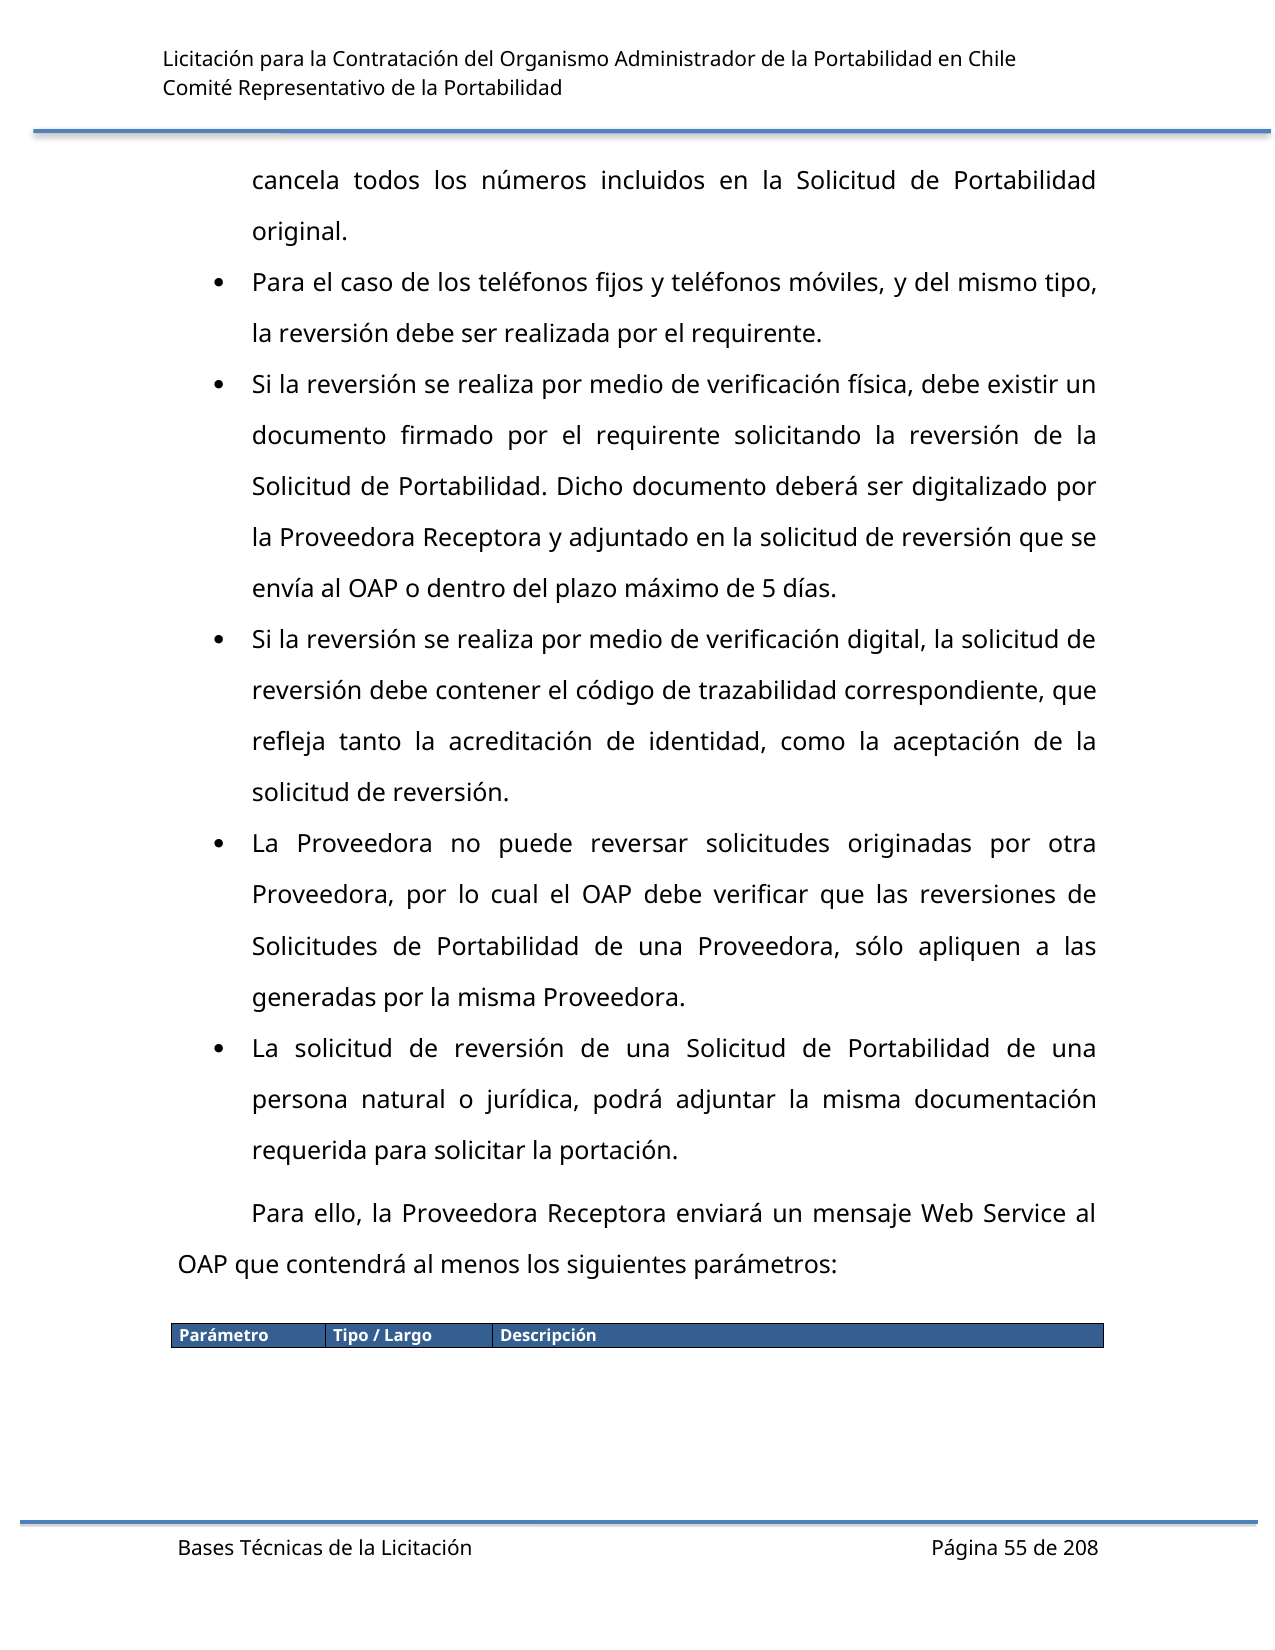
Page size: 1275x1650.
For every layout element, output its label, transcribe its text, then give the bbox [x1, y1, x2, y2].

list Si la reversión se realiza por medio de verificación física, debe existir un documento firmado por el requirente solicitando la reversión de la Solicitud de Portabilidad. Dicho documento deberá ser digitalizado por la Proveedora Receptora y adjuntado en la solicitud de reversión que se envía al OAP o dentro del plazo máximo de 5 días. [214, 367, 1098, 605]
table_header Descripción [493, 1324, 1103, 1347]
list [214, 162, 1098, 248]
list Para el caso de los teléfonos fijos y teléfonos móviles, y del mismo tipo, la reversión debe ser realizada por el requirente. [214, 264, 1098, 350]
table_header Parámetro [172, 1324, 325, 1347]
text Para ello, la Proveedora Receptora enviará un mensaje Web Service al OAP que contendrá al menos los siguientes parámetros: [177, 1196, 1098, 1281]
list La Proveedora no puede reversar solicitudes originadas por otra Proveedora, por lo cual el OAP debe verificar que las reversiones de Solicitudes de Portabilidad de una Proveedora, sólo apliquen a las generadas por la misma Proveedora. [214, 826, 1098, 1013]
table_header Tipo / Largo [326, 1324, 492, 1347]
list Si la reversión se realiza por medio de verificación digital, la solicitud de reversión debe contener el código de trazabilidad correspondiente, que refleja tanto la acreditación de identidad, como la aceptación de la solicitud de reversión. [214, 622, 1098, 809]
list La solicitud de reversión de una Solicitud de Portabilidad de una persona natural o jurídica, podrá adjuntar la misma documentación requerida para solicitar la portación. [214, 1030, 1098, 1166]
